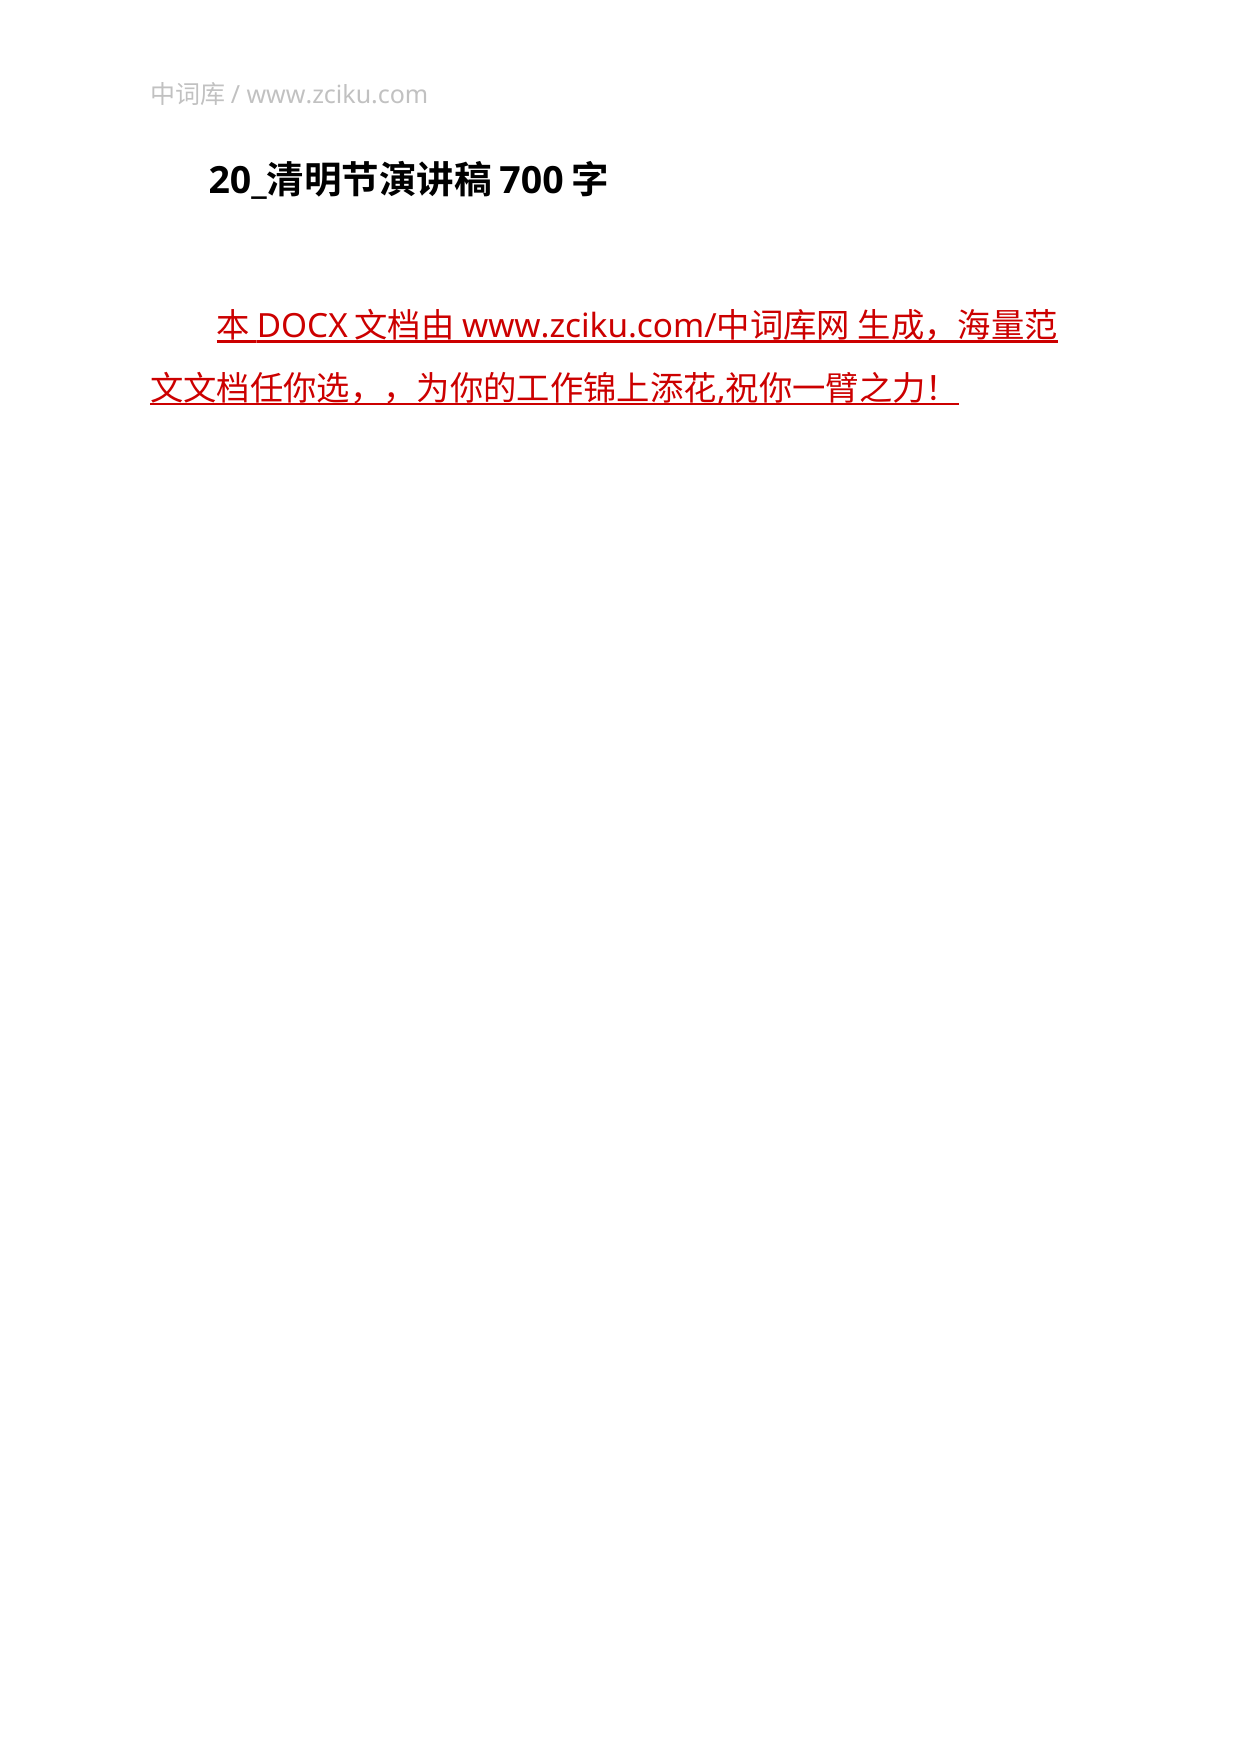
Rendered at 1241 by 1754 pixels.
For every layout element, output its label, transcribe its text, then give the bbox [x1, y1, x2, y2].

text 本DOCX文档由 www.zciku.com/中词库网 生成，海量范文文档任你选，，为你的工作锦上添花,祝你一臂之力！ [150, 299, 1090, 410]
text 20_清明节演讲稿700字 [150, 150, 1090, 204]
